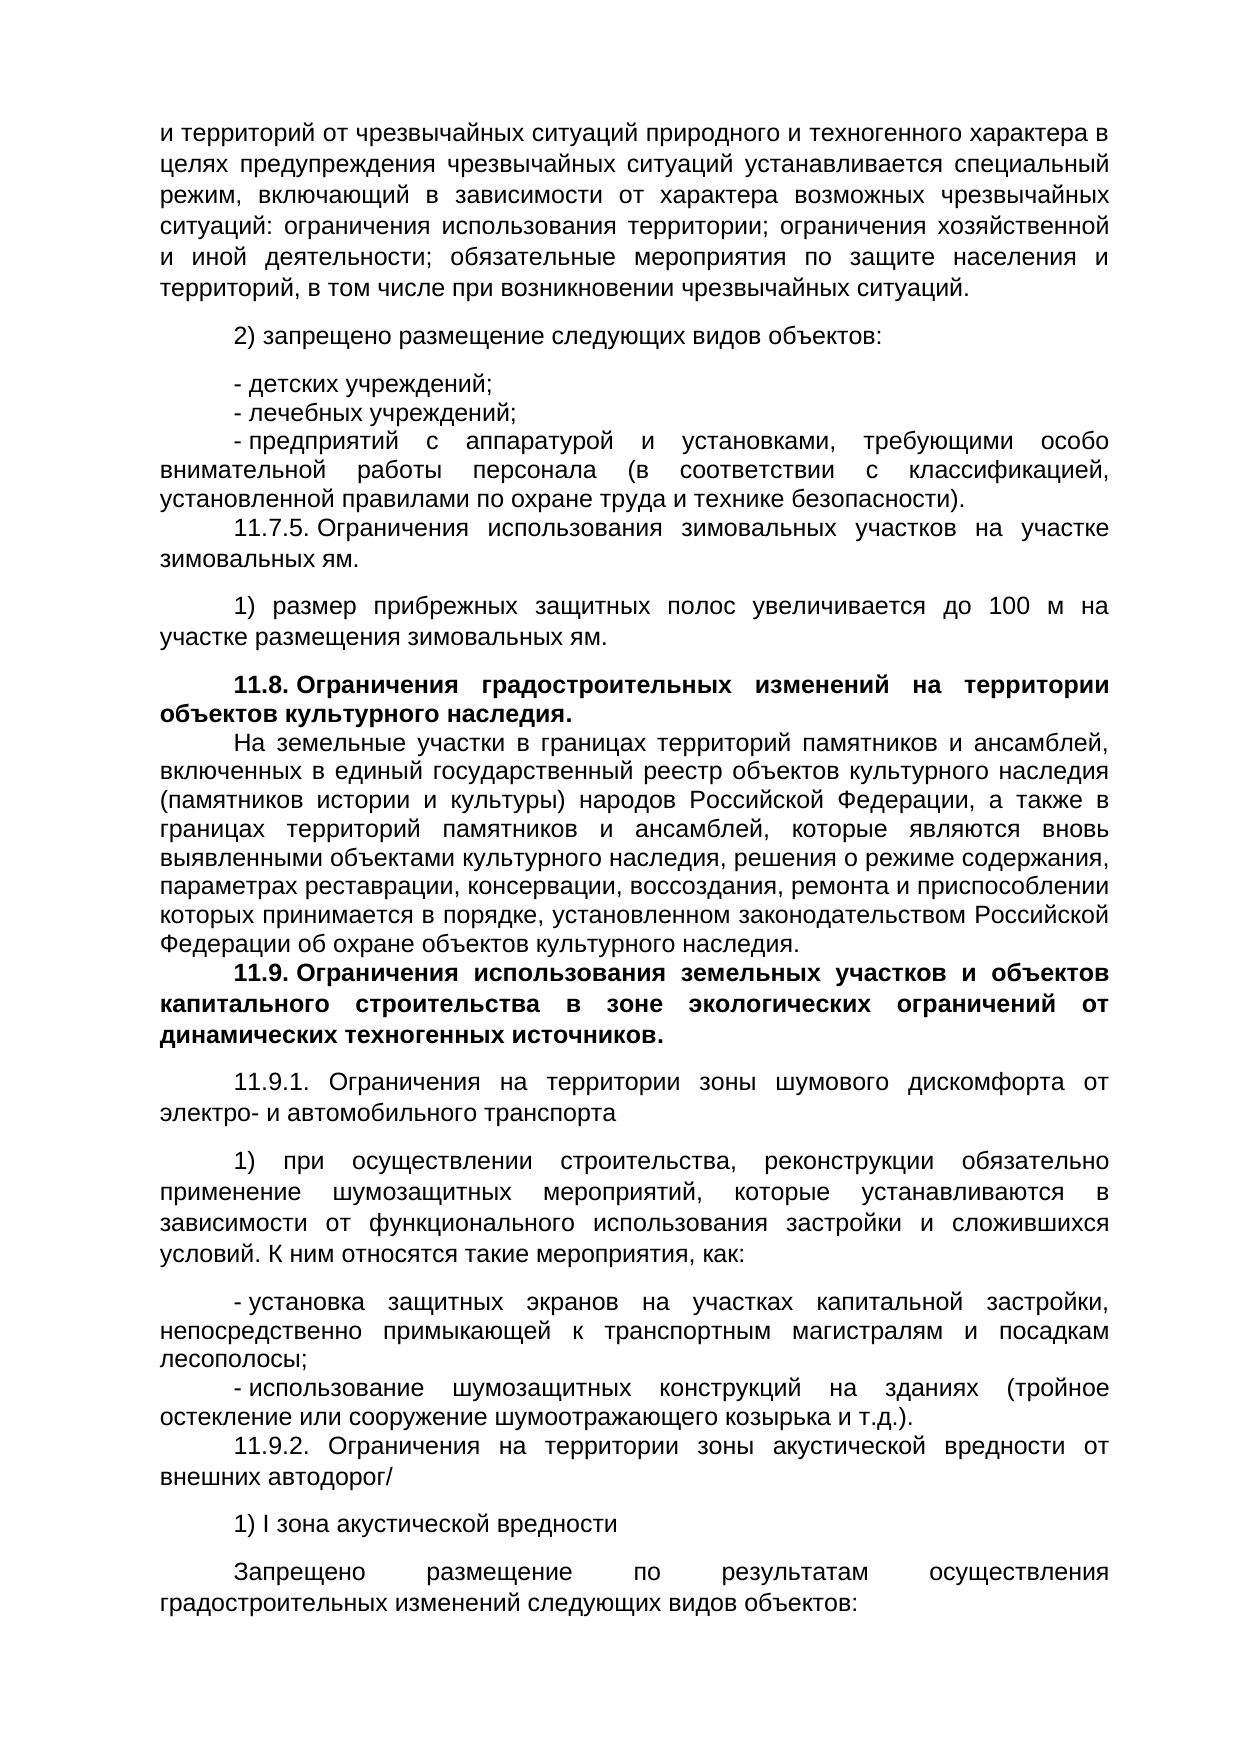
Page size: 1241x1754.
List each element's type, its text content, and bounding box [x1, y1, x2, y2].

list - установка защитных экранов на участках капитальной застройки, непосредственно примыкающей к транспортным магистралям и посадкам лесополосы; [159, 1287, 1110, 1373]
text 11.9.2. Ограничения на территории зоны акустической вредности от внешних автодорог/ [159, 1431, 1110, 1490]
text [159, 118, 1110, 302]
list - детских учреждений; [159, 369, 1110, 397]
text 1) при осуществлении строительства, реконструкции обязательно применение шумозащитных мероприятий, которые устанавливаются в зависимости от функционального использования застройки и сложившихся условий. К ним относятся такие мероприятия, как: [159, 1146, 1110, 1268]
text 1) I зона акустической вредности [159, 1509, 1110, 1538]
list - использование шумозащитных конструкций на зданиях (тройное остекление или сооружение шумоотражающего козырька и т.д.). [159, 1373, 1110, 1431]
list 11.8. Ограничения градостроительных изменений на территории объектов культурного наследия. [159, 670, 1110, 727]
text 11.9. Ограничения использования земельных участков и объектов капитального строительства в зоне экологических ограничений от динамических техногенных источников. [159, 957, 1110, 1048]
list На земельные участки в границах территорий памятников и ансамблей, включенных в единый государственный реестр объектов культурного наследия (памятников истории и культуры) народов Российской Федерации, а также в границах территорий памятников и ансамблей, которые являются вновь выявленными объектами культурного наследия, решения о режиме содержания, параметрах реставрации, консервации, воссоздания, ремонта и приспособлении которых принимается в порядке, установленном законодательством Российской Федерации об охране объектов культурного наследия. [159, 727, 1110, 957]
text 1) размер прибрежных защитных полос увеличивается до на участке размещения зимовальных ям. [159, 591, 1110, 651]
text 11.7.5. Ограничения использования зимовальных участков на участке зимовальных ям. [159, 512, 1110, 572]
list - лечебных учреждений; [159, 397, 1110, 426]
text 11.9.1. Ограничения на территории зоны шумового дискомфорта от электро- и автомобильного транспорта [159, 1067, 1110, 1127]
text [159, 1557, 1110, 1617]
text 2) запрещено размещение следующих видов объектов: [159, 321, 1110, 350]
list - предприятий с аппаратурой и установками, требующими особо внимательной работы персонала (в соответствии с классификацией, установленной правилами по охране труда и технике безопасности). [159, 426, 1110, 512]
